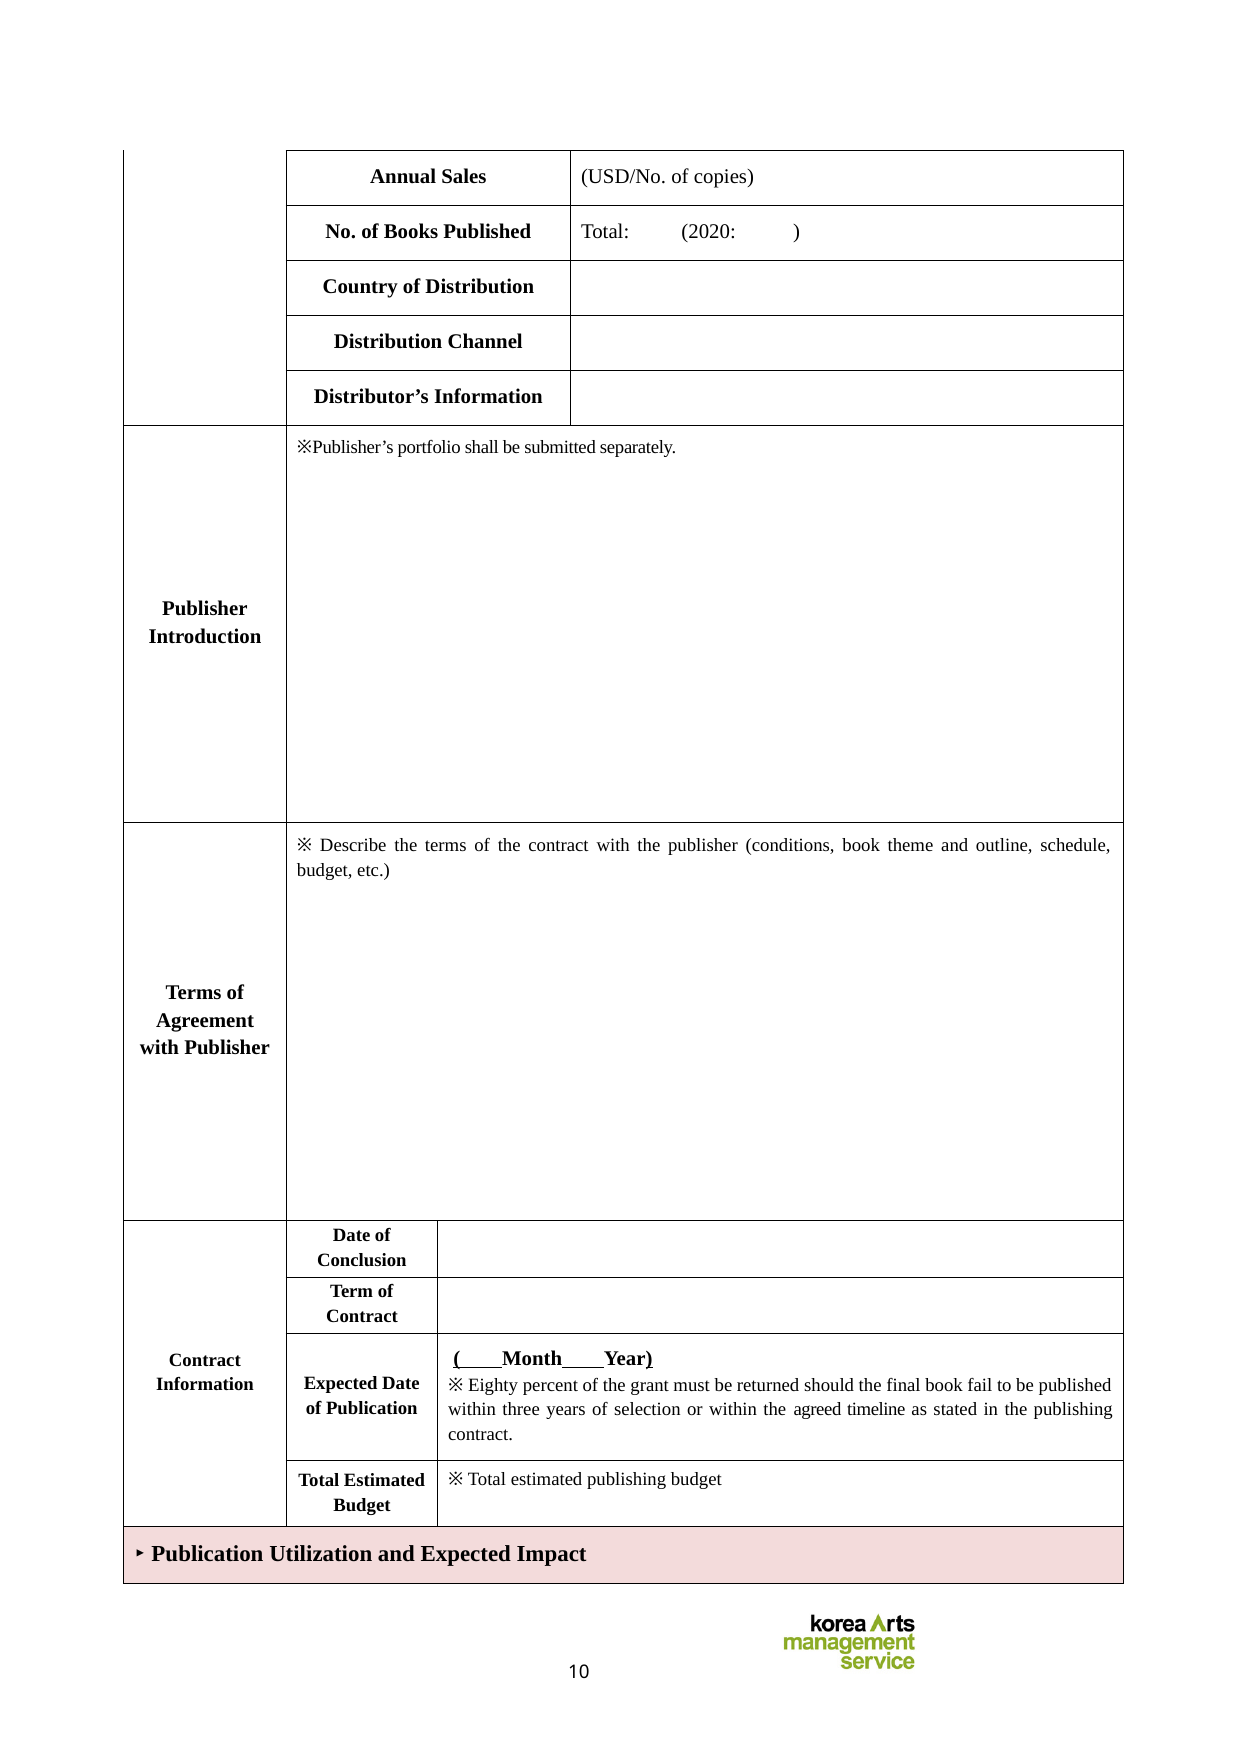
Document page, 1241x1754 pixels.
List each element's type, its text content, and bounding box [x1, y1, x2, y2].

table_cell Contract Information [124, 1221, 286, 1526]
table_cell Country of Distribution [287, 261, 570, 315]
table_cell ( Month Year) ※ Eighty percent of the grant must be returned should the final book fail to be published within three years of selection or within the agreed timeline as stated in the publishing contract. [438, 1334, 1123, 1460]
table_cell ※ Total estimated publishing budget [438, 1461, 1123, 1526]
table_cell Total Estimated Budget [287, 1461, 437, 1526]
table_cell Total: (2020: ) [571, 206, 1123, 260]
table_cell Term of Contract [287, 1278, 437, 1333]
table_cell (USD/No. of copies) [571, 151, 1123, 205]
table_cell Terms of Agreement with Publisher [124, 823, 286, 1220]
table_cell Distribution Channel [287, 316, 570, 369]
table_cell [438, 1221, 1123, 1277]
picture [774, 1604, 922, 1679]
table_cell [571, 261, 1123, 315]
table_cell [438, 1278, 1123, 1333]
table_cell ※ Describe the terms of the contract with the publisher (conditions, book theme and outline, schedule, budget, etc.) [287, 823, 1123, 1220]
table_cell [571, 316, 1123, 369]
table_cell Publisher Introduction [124, 426, 286, 822]
table_cell ※Publisher’s portfolio shall be submitted separately. [287, 426, 1123, 822]
table_cell Distributor’s Information [287, 371, 570, 424]
table_cell Expected Date of Publication [287, 1334, 437, 1460]
table_cell ‣ Publication Utilization and Expected Impact [124, 1527, 1123, 1583]
table_cell Date of Conclusion [287, 1221, 437, 1277]
table_cell No. of Books Published [287, 206, 570, 260]
table_cell [571, 371, 1123, 424]
table_cell Annual Sales [287, 151, 570, 205]
